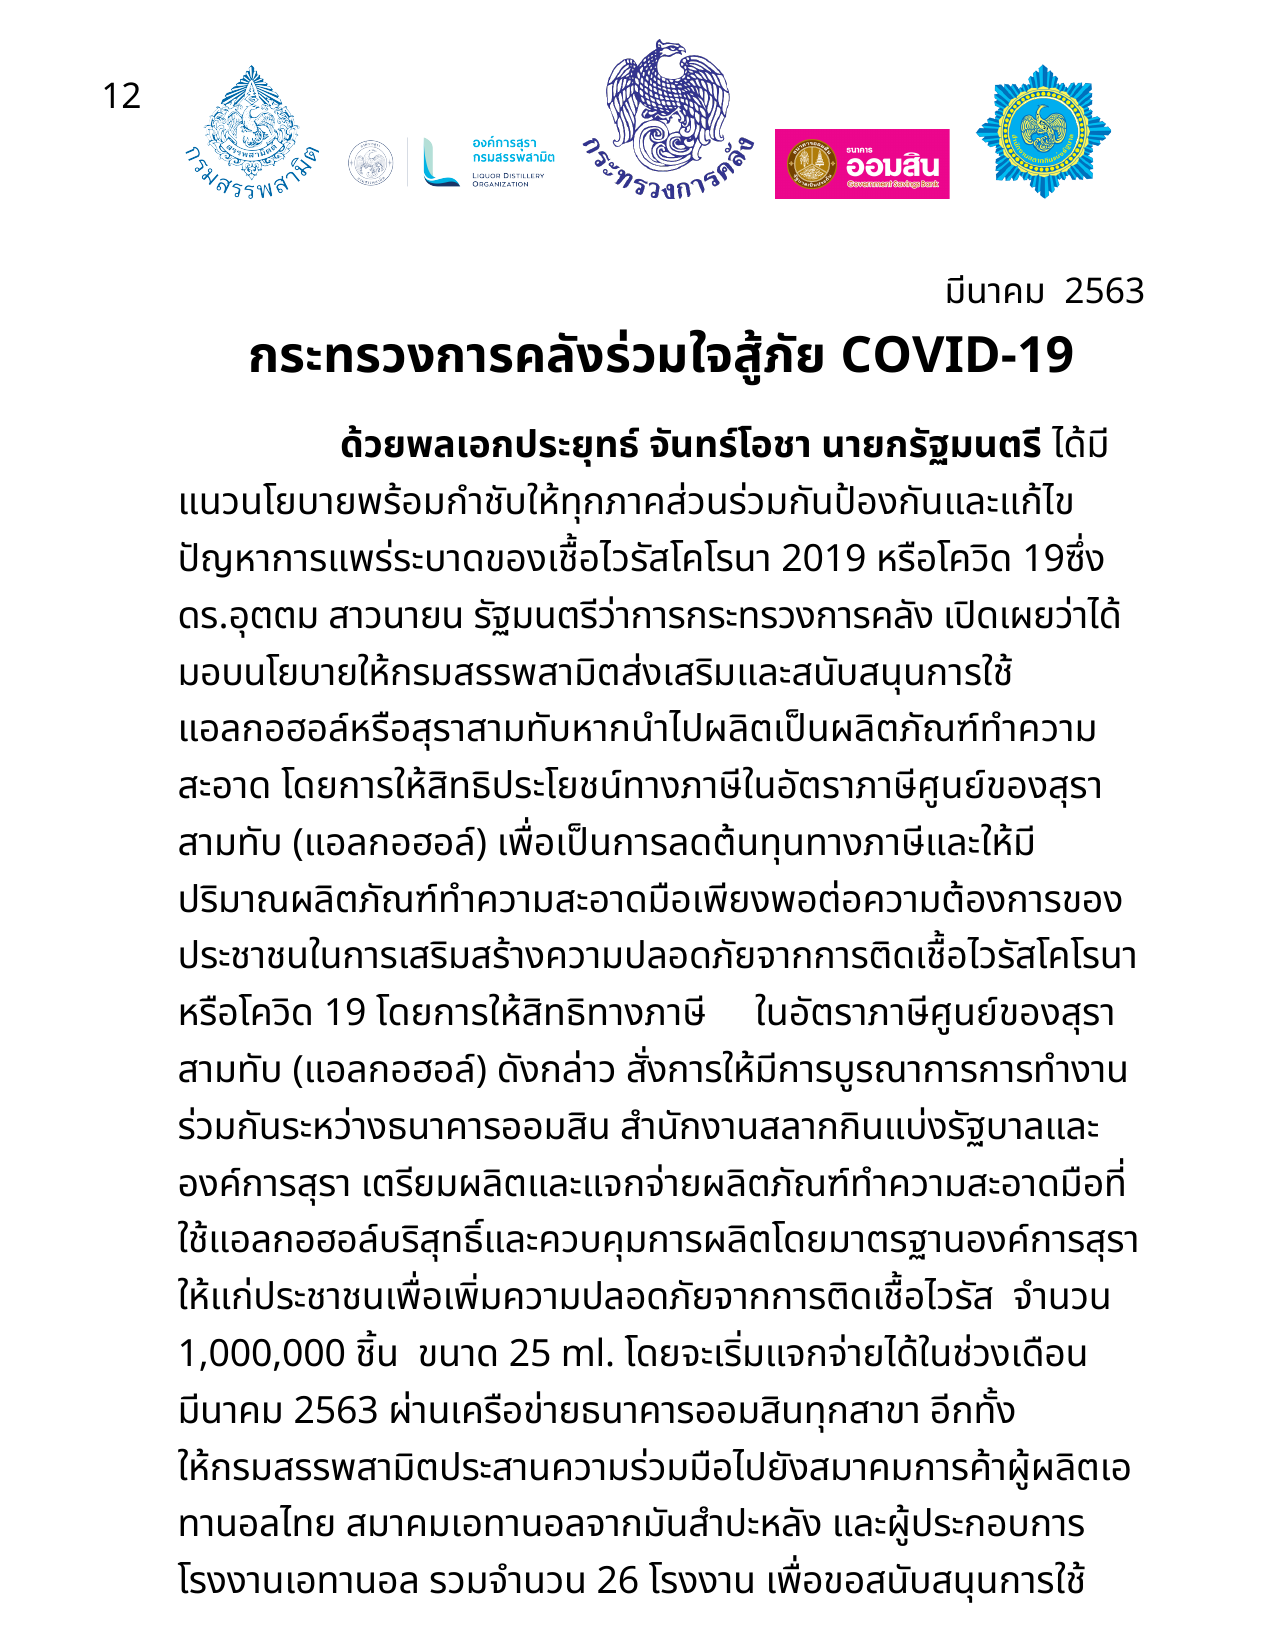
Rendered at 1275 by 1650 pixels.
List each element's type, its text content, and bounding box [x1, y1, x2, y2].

picture [334, 125, 567, 199]
picture [185, 65, 319, 199]
picture [775, 129, 950, 199]
picture [975, 64, 1112, 199]
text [177, 418, 1145, 1611]
picture [582, 39, 755, 199]
text กระทรวงการคลังร่วมใจสู้ภัย COVID-19 [177, 319, 1145, 395]
